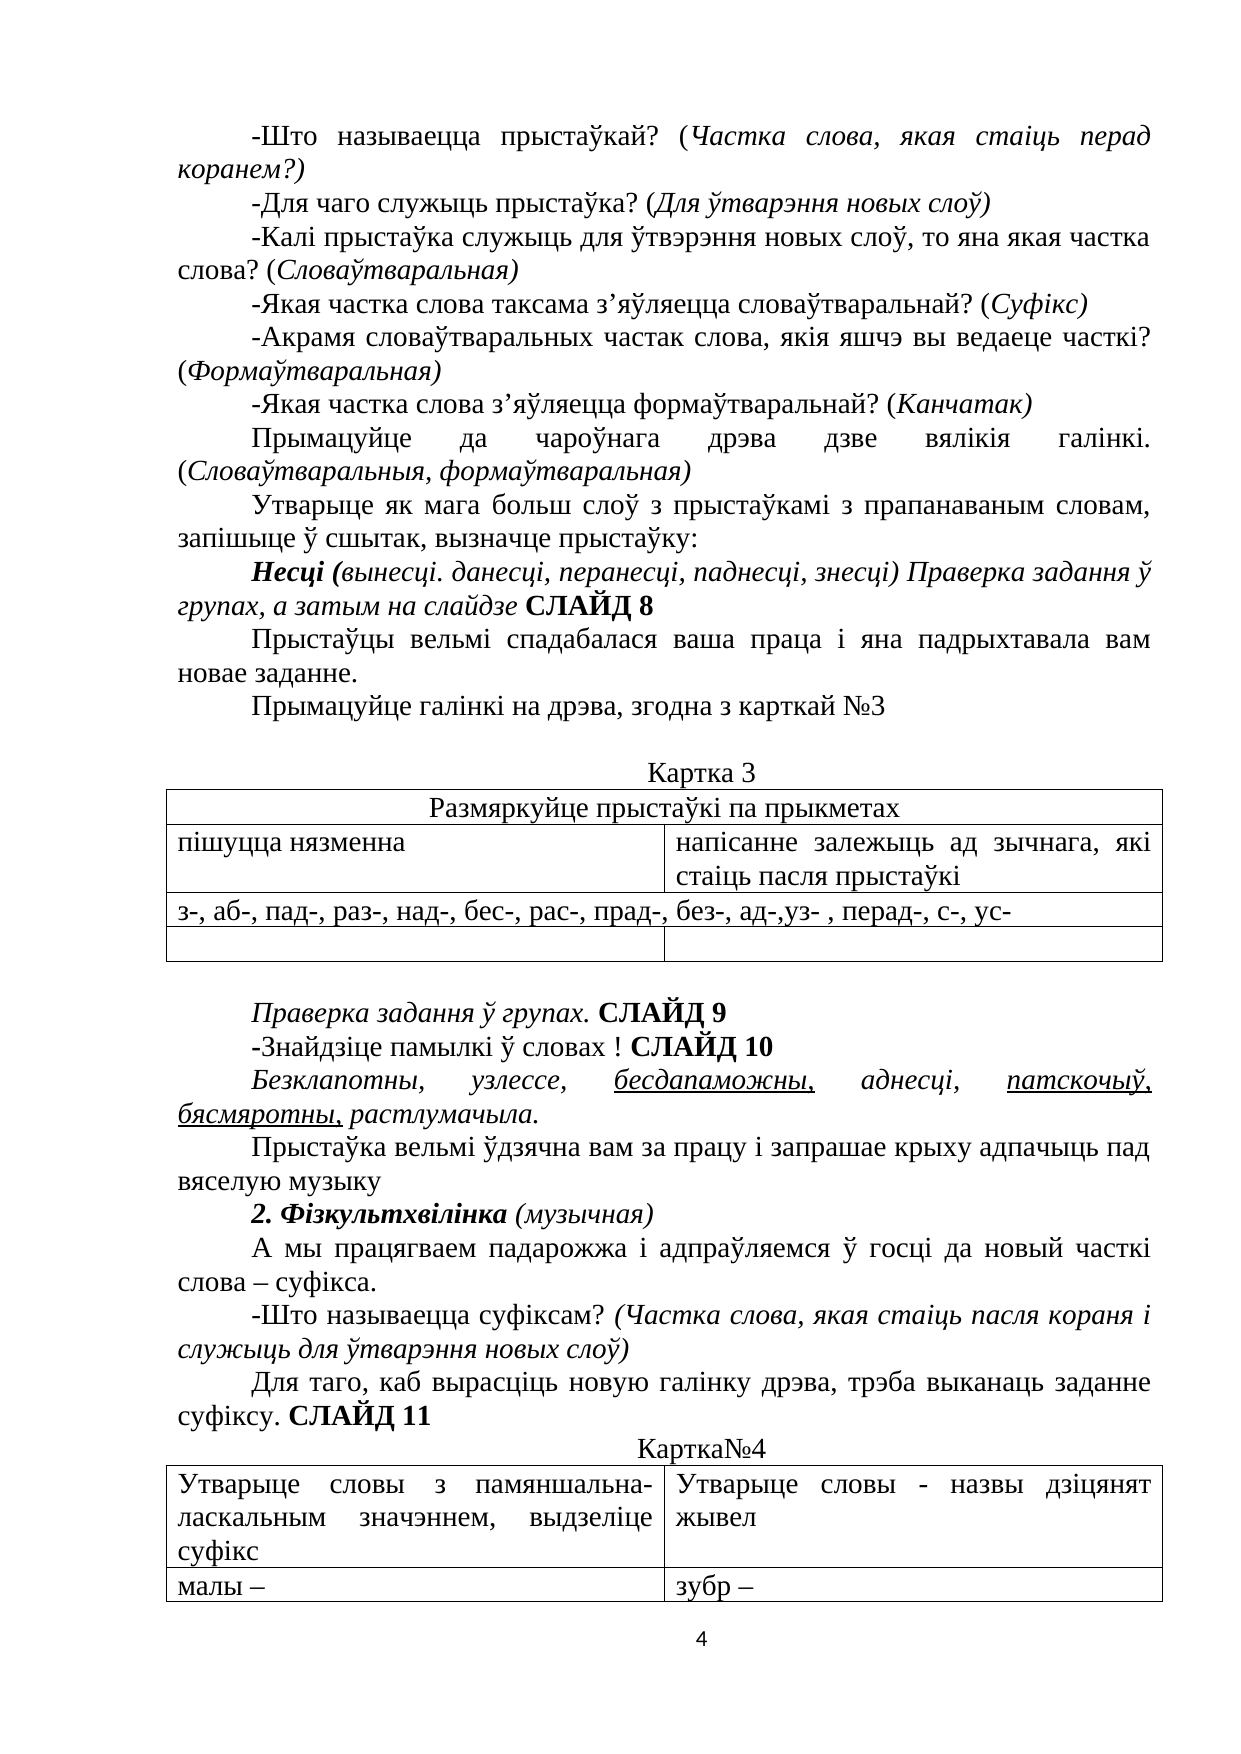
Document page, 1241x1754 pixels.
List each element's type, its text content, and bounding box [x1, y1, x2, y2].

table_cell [665, 1568, 1162, 1601]
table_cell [167, 1568, 664, 1601]
text Прыстаўцы вельмі спадабалася ваша праца і яна падрыхтавала вам новае заданне. [177, 621, 1152, 688]
text -Што называецца суфіксам? (Частка слова, якая стаіць пасля кораня і служыць для ўтварэння новых слоў) [177, 1297, 1152, 1364]
text Картка 3 [177, 755, 1152, 789]
text 2. Фізкультхвілінка (музычная) [177, 1197, 1152, 1230]
text -Што называецца прыстаўкай? (Частка слова, якая стаіць перад коранем?) [177, 118, 1152, 185]
text Прымацуйце галінкі на дрэва, згодна з карткай №3 [177, 688, 1152, 722]
table_cell [665, 927, 1162, 961]
text Для таго, каб вырасціць новую галінку дрэва, трэба выканаць заданне суфіксу. СЛАЙД 11 [177, 1364, 1152, 1431]
text -Якая частка слова з’яўляецца формаўтваральнай? (Канчатак) [177, 386, 1152, 420]
text Утварыце як мага больш слоў з прыстаўкамі з прапанаваным словам, запішыце ў сшытак, вызначце прыстаўку: [177, 487, 1152, 554]
table_header Утварыце словы - назвы дзіцянят жывел [665, 1466, 1162, 1567]
text А мы працягваем падарожжа і адпраўляемся ў госці да новый часткі слова – суфікса. [177, 1230, 1152, 1297]
text Безклапотны, узлессе, бесдапаможны, аднесці, патскочыў, бясмяротны, растлумачыла. [177, 1062, 1152, 1129]
text Картка№4 [177, 1431, 1152, 1465]
table_cell пішуцца нязменна [167, 825, 664, 892]
text -Якая частка слова таксама з’яўляецца словаўтваральнай? (Суфікс) [177, 286, 1152, 319]
text Прыстаўка вельмі ўдзячна вам за працу і запрашае крыху адпачыць пад вяселую музыку [177, 1129, 1152, 1197]
text Праверка задання ў групах. СЛАЙД 9 [177, 995, 1152, 1029]
table_header Утварыце словы з памяншальна-ласкальным значэннем, выдзеліце суфікс [167, 1466, 664, 1567]
table_cell [167, 927, 664, 961]
text Несці (вынесці. данесці, перанесці, паднесці, знесці) Праверка задання ў групах, а затым на слайдзе СЛАЙД 8 [177, 554, 1152, 621]
text -Для чаго служыць прыстаўка? (Для ўтварэння новых слоў) [177, 185, 1152, 219]
table_cell напісанне залежыць ад зычнага, які стаіць пасля прыстаўкі [665, 825, 1162, 892]
table_header Размяркуйце прыстаўкі па прыкметах [167, 790, 1162, 823]
text -Акрамя словаўтваральных частак слова, якія яшчэ вы ведаеце часткі? (Формаўтваральная) [177, 319, 1152, 386]
table_cell з-, аб-, пад-, раз-, над-, бес-, рас-, прад-, без-, ад-,уз- , перад-, с-, ус- [167, 893, 1162, 926]
text -Калі прыстаўка служыць для ўтвэрэння новых слоў, то яна якая частка слова? (Словаўтваральная) [177, 219, 1152, 286]
text -Знайдзіце памылкі ў словах ! СЛАЙД 10 [177, 1029, 1152, 1062]
text Прымацуйце да чароўнага дрэва дзве вялікія галінкі. (Словаўтваральныя, формаўтваральная) [177, 420, 1152, 487]
